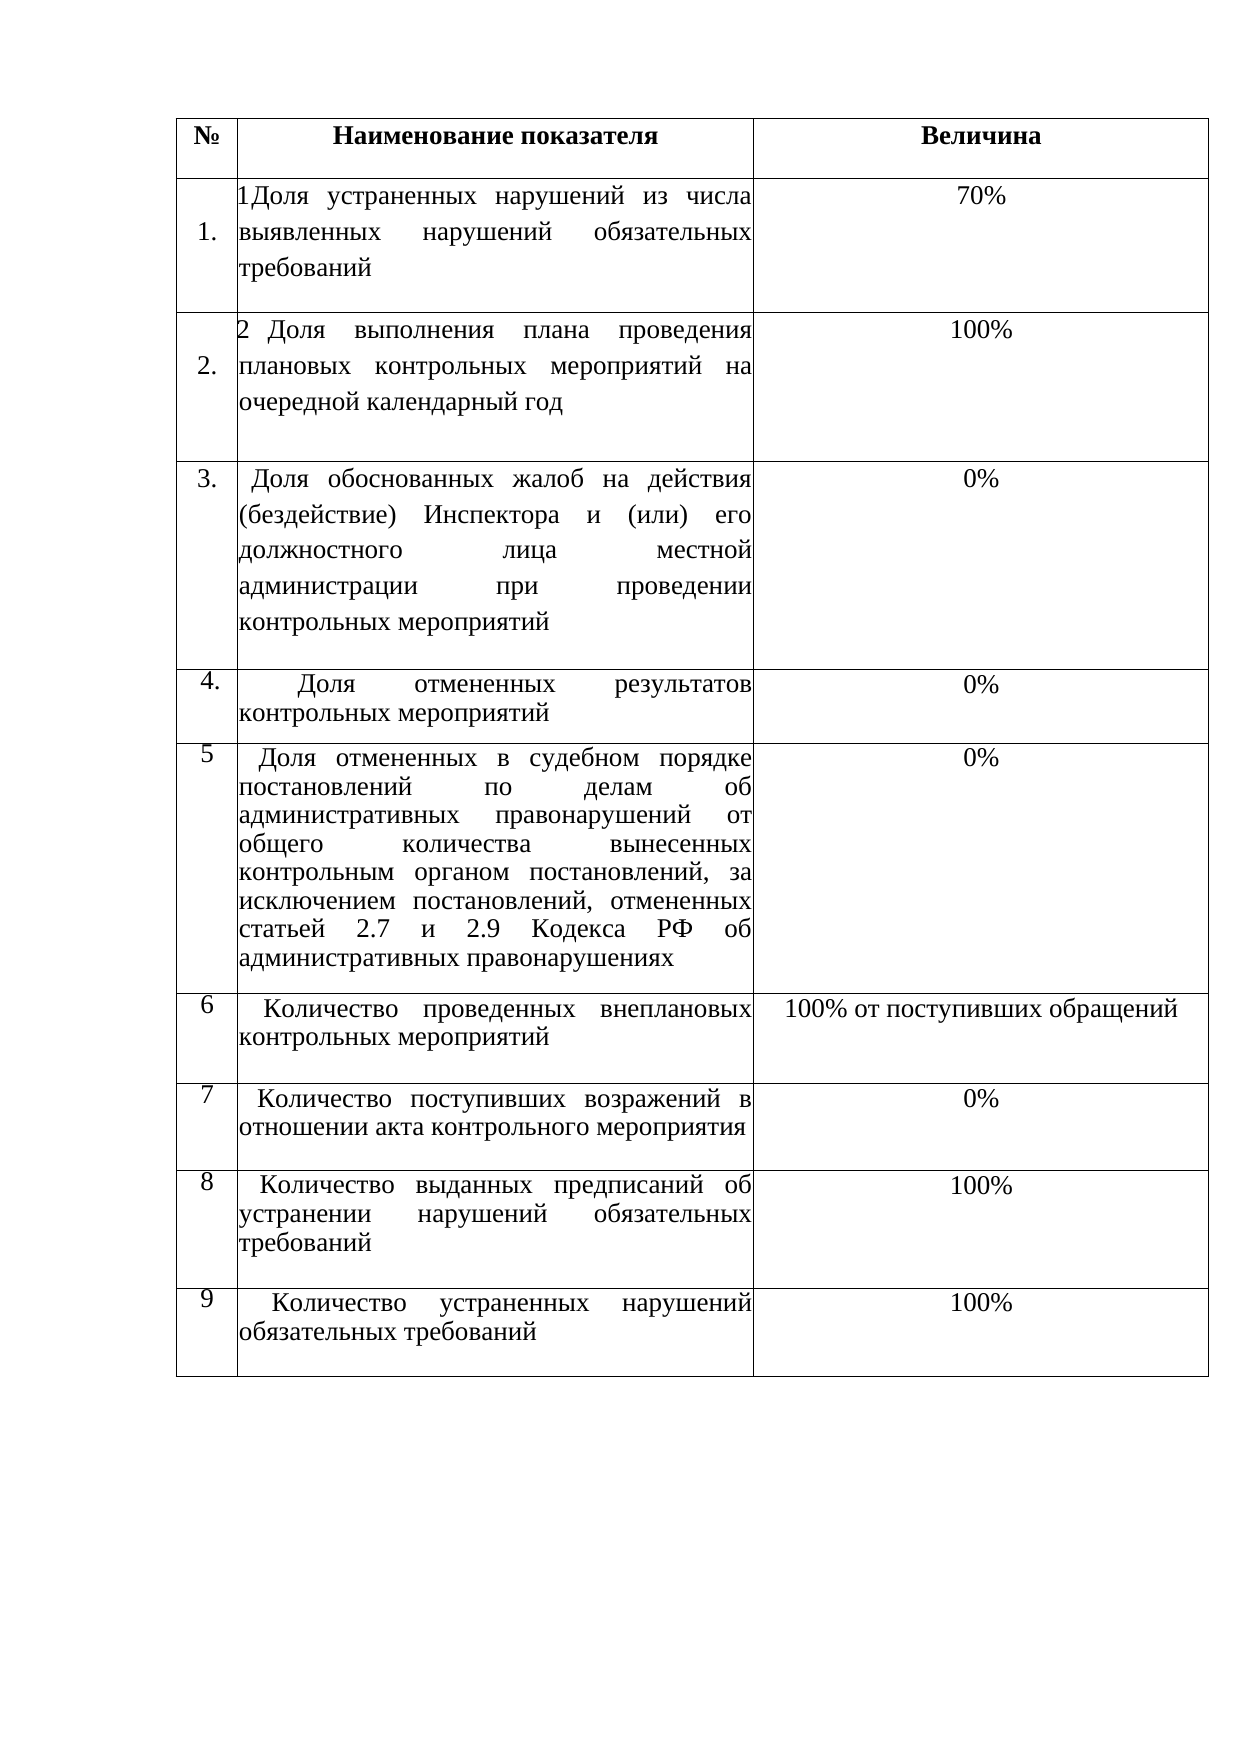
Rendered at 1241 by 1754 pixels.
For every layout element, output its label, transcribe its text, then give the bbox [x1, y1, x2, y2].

table_cell 7 [177, 1084, 237, 1170]
table_header Наименование показателя [238, 119, 753, 178]
table_cell 5 [177, 744, 237, 993]
table_cell 6 [177, 994, 237, 1083]
table_cell Доля отмененных результатов контрольных мероприятий [238, 670, 753, 743]
table_cell 22. [177, 313, 237, 461]
table_cell Доля выполнения плана проведения плановых контрольных мероприятий на очередной календарный год [238, 313, 753, 461]
table_cell 100% [754, 313, 1208, 461]
table_cell Количество выданных предписаний об устранении нарушений обязательных требований [238, 1171, 753, 1288]
table_cell Доля обоснованных жалоб на действия (бездействие) Инспектора и (или) его должностного лица местной администрации при проведении контрольных мероприятий [238, 462, 753, 669]
table_cell 70% [754, 179, 1208, 312]
table_cell Доля отмененных в судебном порядке постановлений по делам об административных правонарушений от общего количества вынесенных контрольным органом постановлений, за исключением постановлений, отмененных статьей 2.7 и 2.9 Кодекса РФ об административных правонарушениях [238, 744, 753, 993]
table_cell 4. [177, 670, 237, 743]
table_cell 100% [754, 1171, 1208, 1288]
table_cell Количество поступивших возражений в отношении акта контрольного мероприятия [238, 1084, 753, 1170]
table_cell 0% [754, 744, 1208, 993]
table_cell 9 [177, 1289, 237, 1376]
table_cell 3. [177, 462, 237, 669]
table_cell 0% [754, 462, 1208, 669]
table_cell Доля устраненных нарушений из числа выявленных нарушений обязательных требований [238, 179, 753, 312]
table_cell Количество проведенных внеплановых контрольных мероприятий [238, 994, 753, 1083]
table_cell 11. [177, 179, 237, 312]
table_cell 8 [177, 1171, 237, 1288]
table_header Величина [754, 119, 1208, 178]
table_cell 0% [754, 1084, 1208, 1170]
table_header № п/п [177, 119, 237, 178]
table_cell 100% [754, 1289, 1208, 1376]
table_cell Количество устраненных нарушений обязательных требований [238, 1289, 753, 1376]
table_cell 100% от поступивших обращений [754, 994, 1208, 1083]
table_cell 0% [754, 670, 1208, 743]
